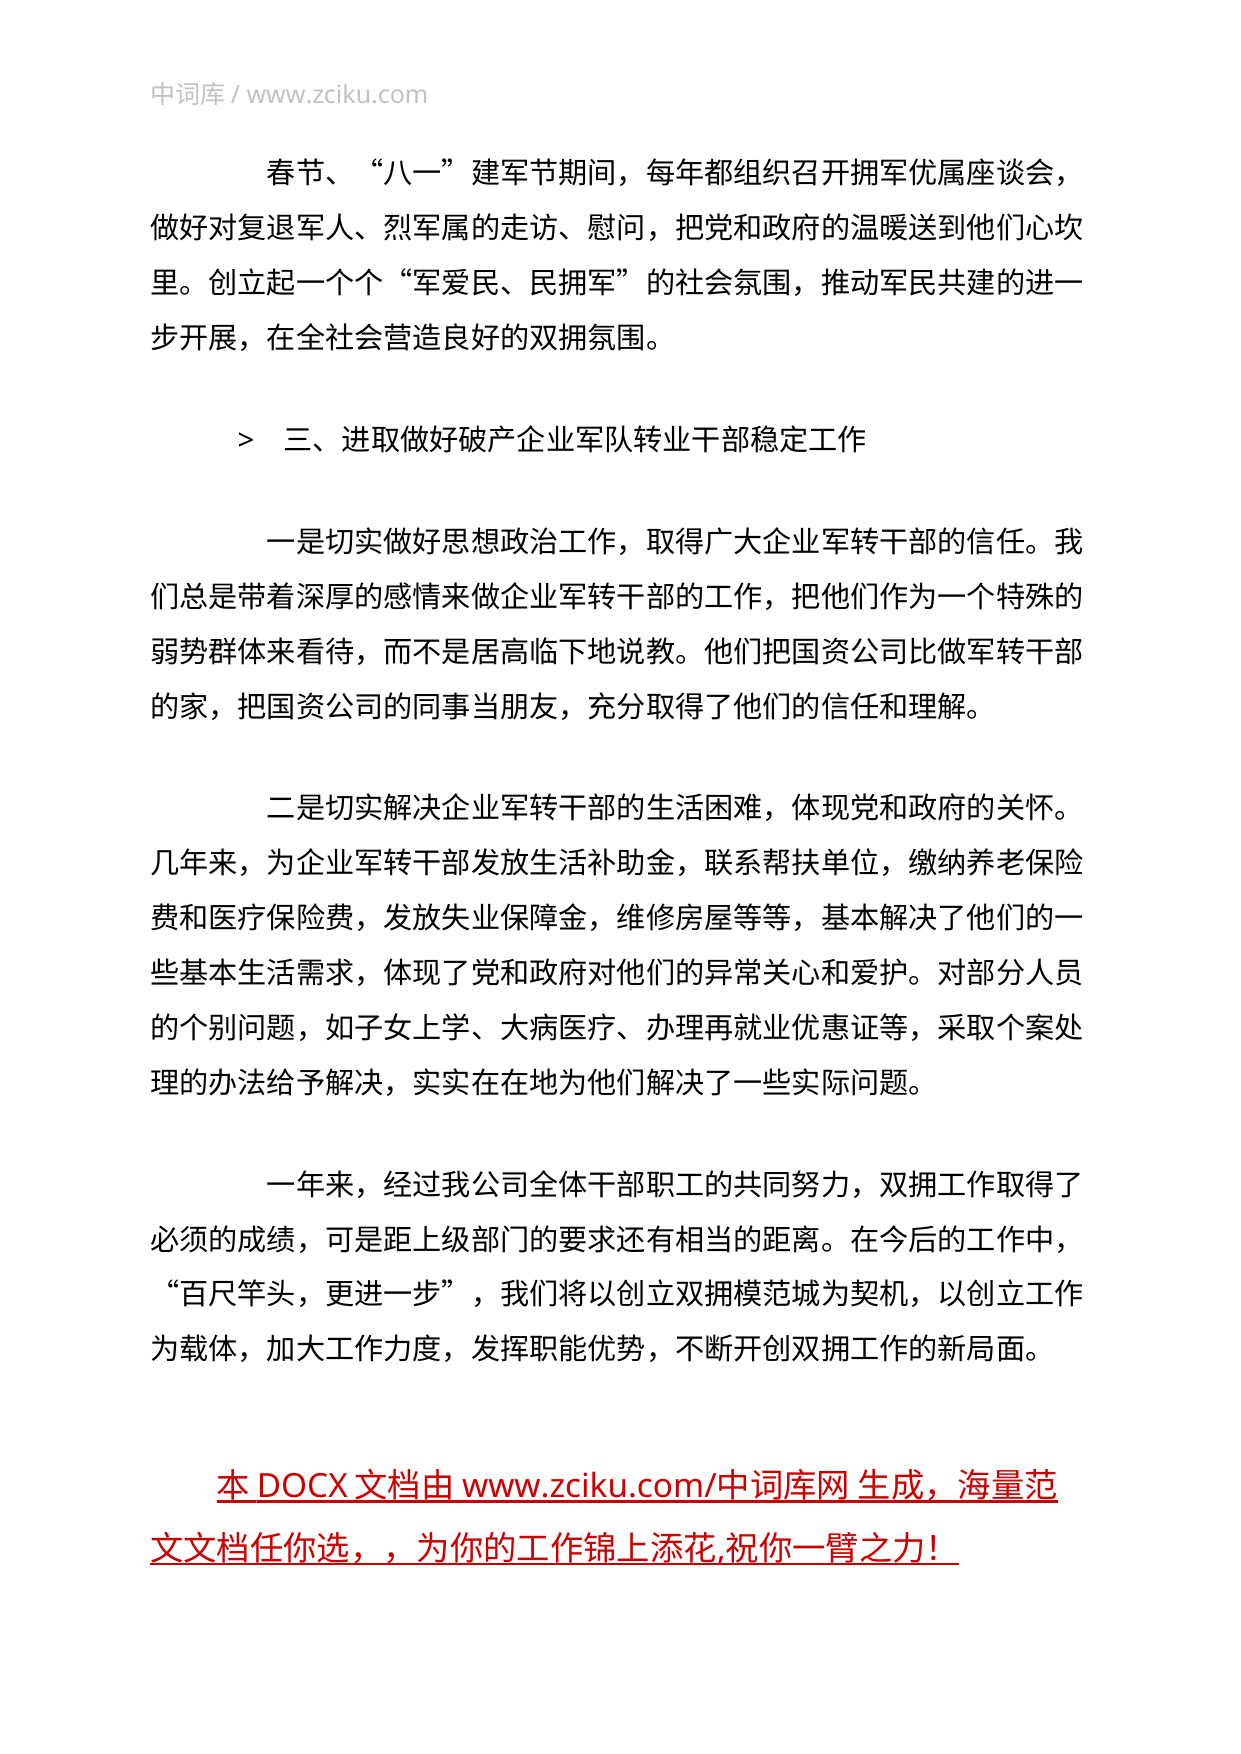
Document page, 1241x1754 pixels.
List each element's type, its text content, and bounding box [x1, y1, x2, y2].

text > 三、进取做好破产企业军队转业干部稳定工作 [150, 416, 1090, 459]
text 本DOCX文档由 www.zciku.com/中词库网 生成，海量范文文档任你选，，为你的工作锦上添花,祝你一臂之力！ [150, 1459, 1090, 1570]
text 一是切实做好思想政治工作，取得广大企业军转干部的信任。我们总是带着深厚的感情来做企业军转干部的工作，把他们作为一个特殊的弱势群体来看待，而不是居高临下地说教。他们把国资公司比做军转干部的家，把国资公司的同事当朋友，充分取得了他们的信任和理解。 [150, 518, 1090, 725]
text 一年来，经过我公司全体干部职工的共同努力，双拥工作取得了必须的成绩，可是距上级部门的要求还有相当的距离。在今后的工作中，“百尺竿头，更进一步”，我们将以创立双拥模范城为契机，以创立工作为载体，加大工作力度，发挥职能优势，不断开创双拥工作的新局面。 [150, 1161, 1090, 1368]
text 春节、“八一”建军节期间，每年都组织召开拥军优属座谈会，做好对复退军人、烈军属的走访、慰问，把党和政府的温暖送到他们心坎里。创立起一个个“军爱民、民拥军”的社会氛围，推动军民共建的进一步开展，在全社会营造良好的双拥氛围。 [150, 150, 1090, 357]
text 二是切实解决企业军转干部的生活困难，体现党和政府的关怀。几年来，为企业军转干部发放生活补助金，联系帮扶单位，缴纳养老保险费和医疗保险费，发放失业保障金，维修房屋等等，基本解决了他们的一些基本生活需求，体现了党和政府对他们的异常关心和爱护。对部分人员的个别问题，如子女上学、大病医疗、办理再就业优惠证等，采取个案处理的办法给予解决，实实在在地为他们解决了一些实际问题。 [150, 785, 1090, 1102]
